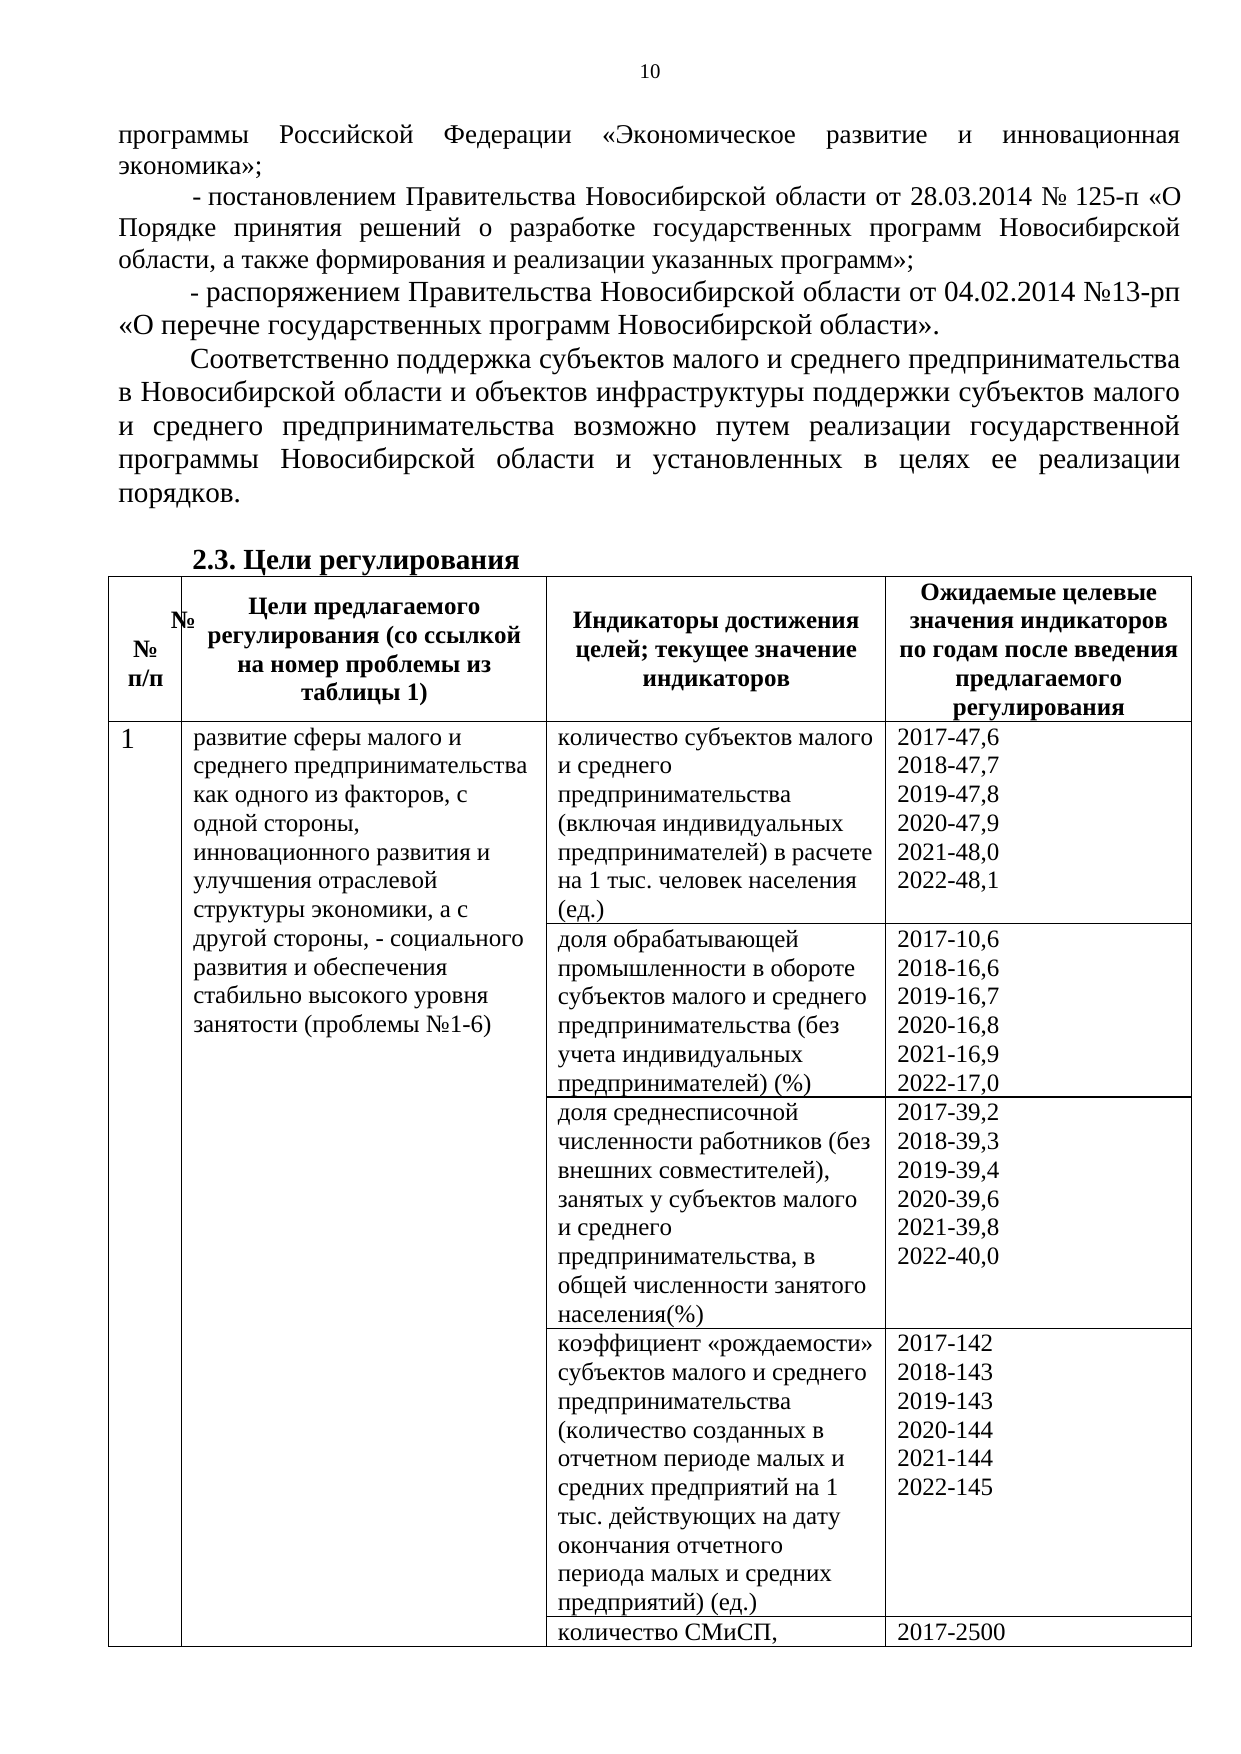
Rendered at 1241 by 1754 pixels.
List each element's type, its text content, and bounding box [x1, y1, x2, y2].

table_cell 2017-47,6 2018-47,7 2019-47,8 2020-47,9 2021-48,0 2022-48,1 [886, 722, 1191, 923]
table_cell количество субъектов малого и среднего предпринимательства (включая индивидуальных предпринимателей) в расчете на 1 тыс. человек населения (ед.) [547, 722, 885, 923]
table_header Ожидаемые целевые значения индикаторов по годам после введения предлагаемого регулирования [886, 577, 1191, 721]
table_header Индикаторы достижения целей; текущее значение индикаторов [547, 577, 885, 721]
text Соответственно поддержка субъектов малого и среднего предпринимательства в Новосибирской области и объектов инфраструктуры поддержки субъектов малого и среднего предпринимательства возможно путем реализации государственной программы Новосибирской области и установленных в целях ее реализации порядков. [118, 341, 1181, 509]
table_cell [547, 1617, 885, 1646]
table_header №№ п/п [109, 577, 181, 721]
table_cell 2017-10,6 2018-16,6 2019-16,7 2020-16,8 2021-16,9 2022-17,0 [886, 924, 1191, 1096]
table_cell доля обрабатывающей промышленности в обороте субъектов малого и среднего предпринимательства (без учета индивидуальных предпринимателей) (%) [547, 924, 885, 1096]
text - распоряжением Правительства Новосибирской области от 04.02.2014 №13-рп «О перечне государственных программ Новосибирской области». [118, 274, 1181, 341]
table_cell коэффициент «рождаемости» субъектов малого и среднего предпринимательства (количество созданных в отчетном периоде малых и средних предприятий на 1 тыс. действующих на дату окончания отчетного периода малых и средних предприятий) (ед.) [547, 1329, 885, 1616]
table_cell развитие сферы малого и среднего предпринимательства как одного из факторов, с одной стороны, инновационного развития и улучшения отраслевой структуры экономики, а с другой стороны, - социального развития и обеспечения стабильно высокого уровня занятости (проблемы №1-6) [182, 722, 546, 1646]
table_header Цели предлагаемого регулирования (со ссылкой на номер проблемы из таблицы 1) [182, 577, 546, 721]
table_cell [886, 1617, 1191, 1646]
text 2.3. Цели регулирования [120, 542, 1181, 576]
table_cell 2017-39,2 2018-39,3 2019-39,4 2020-39,6 2021-39,8 2022-40,0 [886, 1098, 1191, 1327]
text - постановлением Правительства Новосибирской области от 28.03.2014 № 125-п «О Порядке принятия решений о разработке государственных программ Новосибирской области, а также формирования и реализации указанных программ»; [118, 180, 1181, 274]
table_cell 1 [109, 722, 181, 1646]
table_cell доля среднесписочной численности работников (без внешних совместителей), занятых у субъектов малого и среднего предпринимательства, в общей численности занятого населения(%) [547, 1098, 885, 1327]
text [118, 118, 1181, 180]
table_cell 2017-142 2018-143 2019-143 2020-144 2021-144 2022-145 [886, 1329, 1191, 1616]
